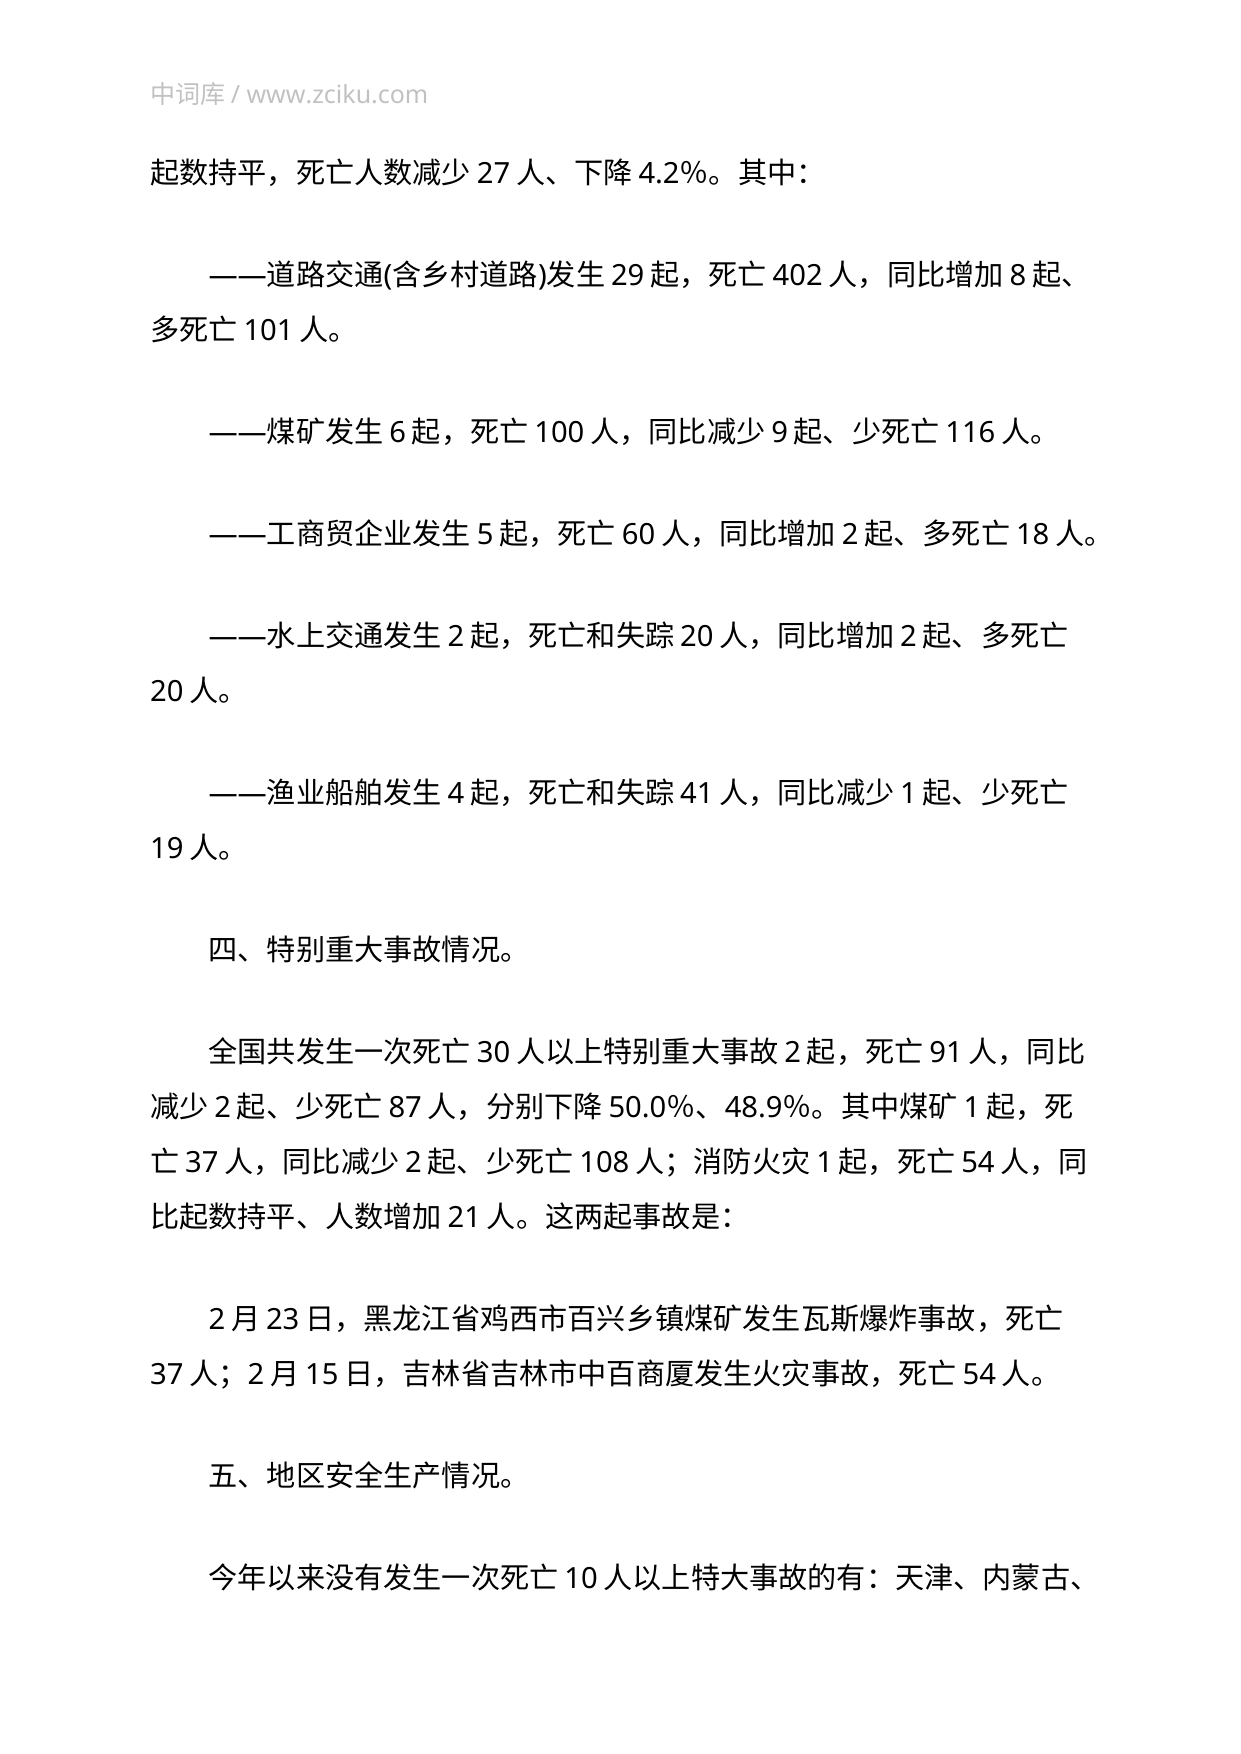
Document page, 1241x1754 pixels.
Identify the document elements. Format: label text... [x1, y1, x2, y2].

text ——道路交通(含乡村道路)发生29起，死亡402人，同比增加8起、多死亡101人。 [150, 252, 1090, 349]
text 五、地区安全生产情况。 [150, 1453, 1090, 1495]
text 2月23日，黑龙江省鸡西市百兴乡镇煤矿发生瓦斯爆炸事故，死亡37人；2月15日，吉林省吉林市中百商厦发生火灾事故，死亡54人。 [150, 1296, 1090, 1393]
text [150, 150, 1090, 192]
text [150, 1554, 1090, 1597]
text 四、特别重大事故情况。 [150, 927, 1090, 969]
text ——渔业船舶发生4起，死亡和失踪41人，同比减少1起、少死亡19人。 [150, 770, 1090, 867]
text 全国共发生一次死亡30人以上特别重大事故2起，死亡91人，同比减少2起、少死亡87人，分别下降50.0％、48.9％。其中煤矿1起，死亡37人，同比减少2起、少死亡108人；消防火灾1起，死亡54人，同比起数持平、人数增加21人。这两起事故是： [150, 1029, 1090, 1236]
text ——水上交通发生2起，死亡和失踪20人，同比增加2起、多死亡20人。 [150, 613, 1090, 710]
text ——工商贸企业发生5起，死亡60人，同比增加2起、多死亡18人。 [150, 511, 1090, 553]
text ——煤矿发生6起，死亡100人，同比减少9起、少死亡116人。 [150, 409, 1090, 451]
